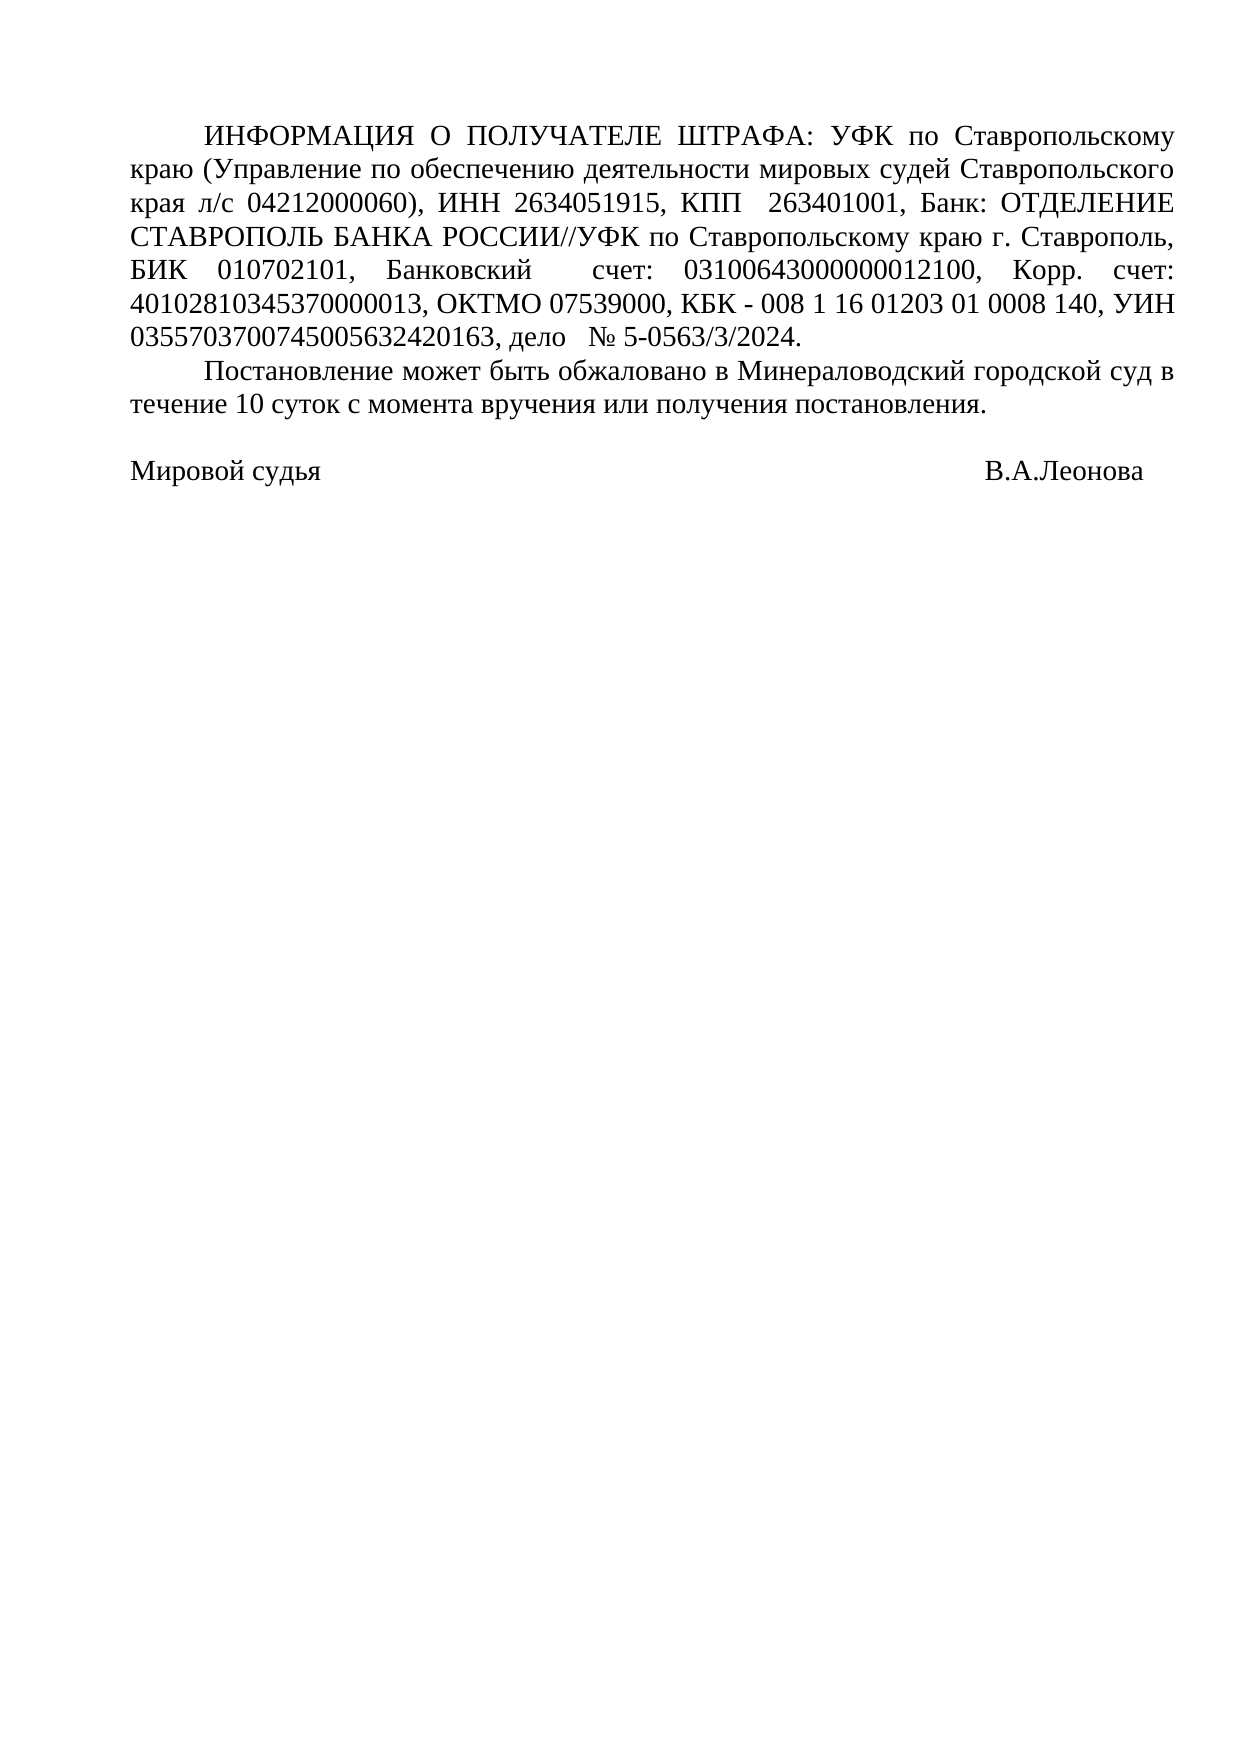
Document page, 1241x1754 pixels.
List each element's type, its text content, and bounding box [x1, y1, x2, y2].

text ИНФОРМАЦИЯ О ПОЛУЧАТЕЛЕ ШТРАФА: УФК по Ставропольскому краю (Управление по обеспечению деятельности мировых судей Ставропольского края л/с 04212000060), ИНН 2634051915, КПП 263401001, Банк: ОТДЕЛЕНИЕ СТАВРОПОЛЬ БАНКА РОССИИ//УФК по Ставропольскому краю г. Ставрополь, БИК 010702101, Банковский счет: 03100643000000012100, Корр. счет: 40102810345370000013, ОКТМО 07539000, КБК - 008 1 16 01203 01 0008 140, УИН 0355703700745005632420163, дело № 5-0563/3/2024. [130, 118, 1175, 353]
text Мировой судья В.А.Леонова [130, 453, 1175, 487]
text Постановление может быть обжаловано в Минераловодский городской суд в течение 10 суток с момента вручения или получения постановления. [130, 353, 1175, 420]
